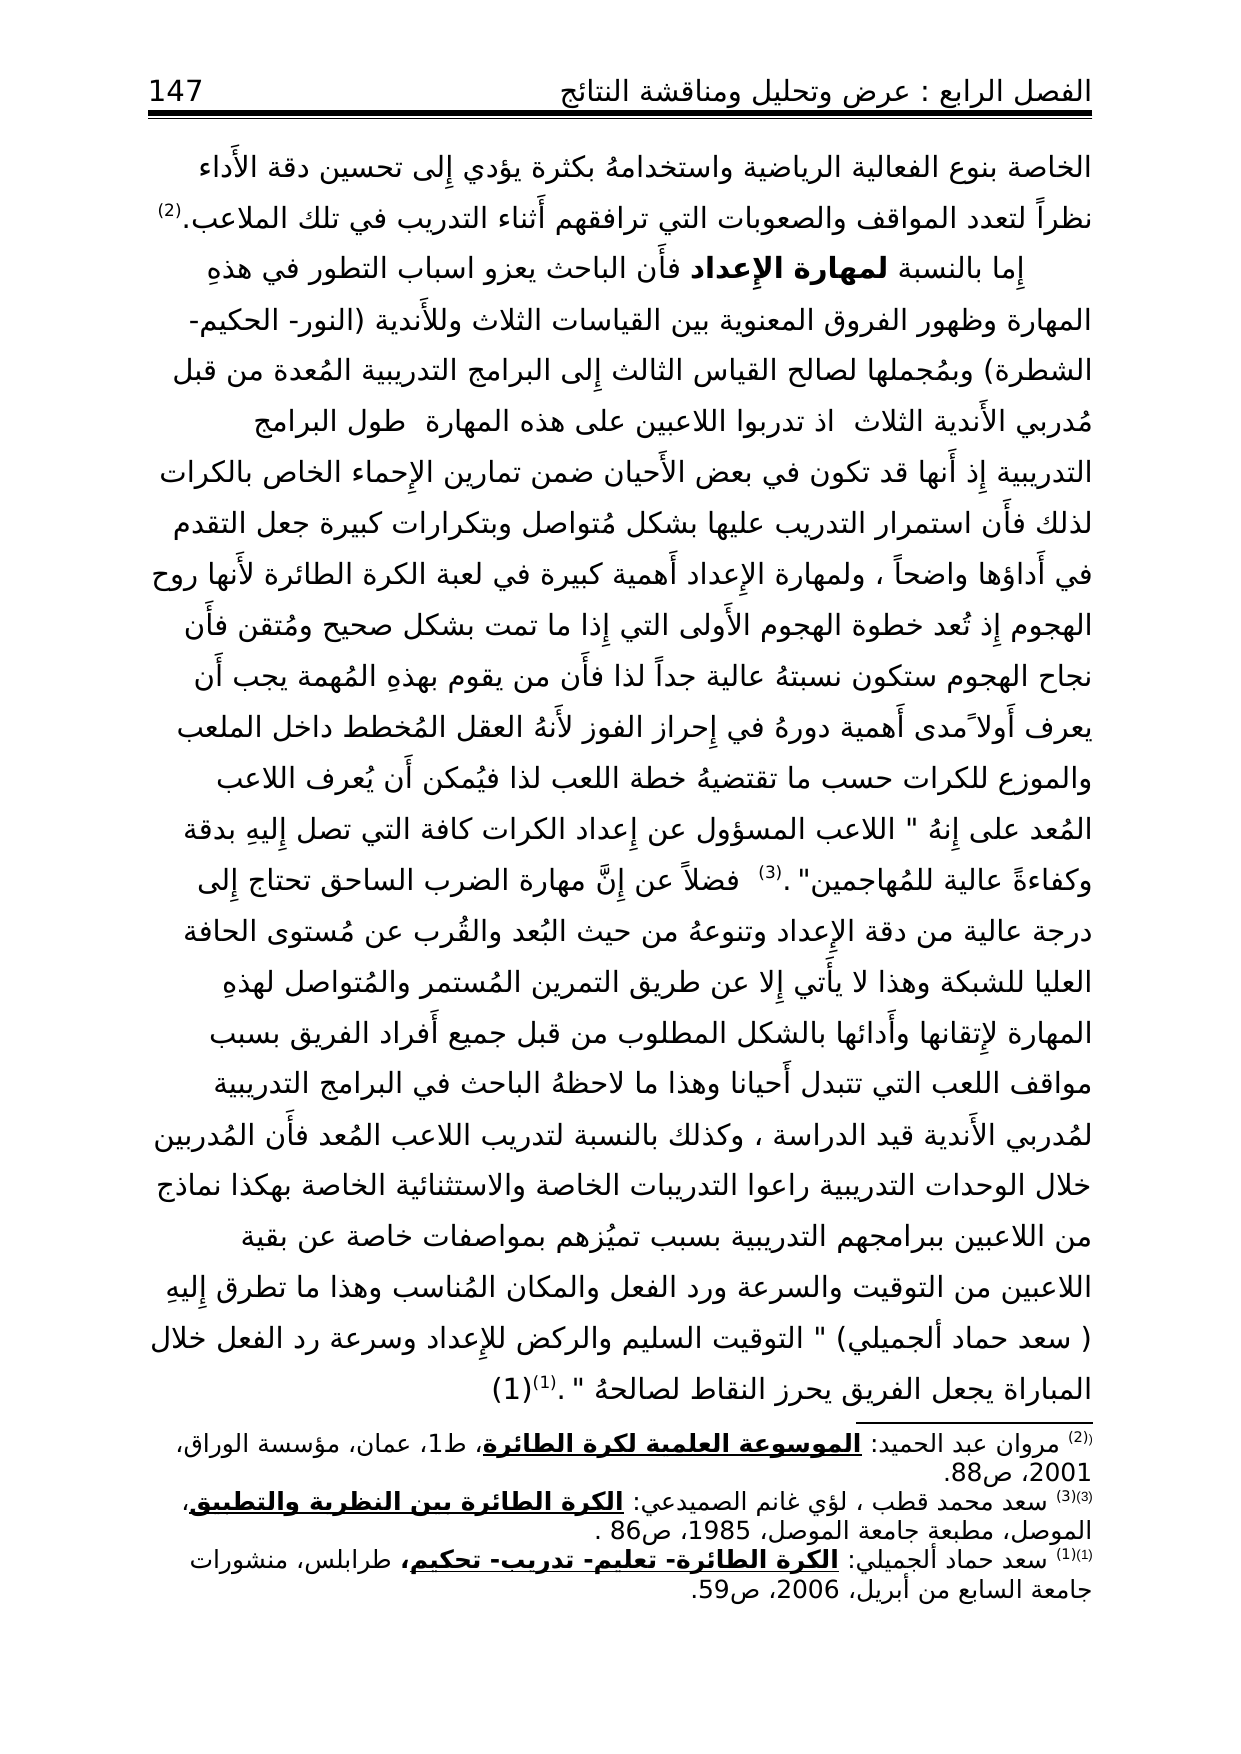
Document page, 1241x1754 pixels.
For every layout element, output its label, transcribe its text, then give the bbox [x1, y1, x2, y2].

text إِما بالنسبة لمهارة الإِعداد فأَن الباحث يعزو اسباب التطور في هذهِ المهارة وظهور الفروق المعنوية بين القياسات الثلاث وللأَندية (النور- الحكيم- الشطرة) وبمُجملها لصالح القياس الثالث إِلى البرامج التدريبية المُعدة من قبل مُدربي الأَندية الثلاث اذ تدربوا اللاعبين على هذه المهارة طول البرامج التدريبية إِذ أَنها قد تكون في بعض الأَحيان ضمن تمارين الإِحماء الخاص بالكرات لذلك فأَن استمرار التدريب عليها بشكل مُتواصل وبتكرارات كبيرة جعل التقدم في أَداؤها واضحاً ، ولمهارة الإِعداد أَهمية كبيرة في لعبة الكرة الطائرة لأَنها روح الهجوم إِذ تُعد خطوة الهجوم الأَولى التي إِذا ما تمت بشكل صحيح ومُتقن فأَن نجاح الهجوم ستكون نسبتهُ عالية جداً لذا فأَن من يقوم بهذهِ المُهمة يجب أَن يعرف أَولا ًمدى أَهمية دورهُ في إِحراز الفوز لأَنهُ العقل المُخطط داخل الملعب والموزع للكرات حسب ما تقتضيهُ خطة اللعب لذا فيُمكن أَن يُعرف اللاعب المُعد على إِنهُ " اللاعب المسؤول عن إِعداد الكرات كافة التي تصل إِليهِ بدقة وكفاءةً عالية للمُهاجمين" .(3) فضلاً عن إِنَّ مهارة الضرب الساحق تحتاج إِلى درجة عالية من دقة الإِعداد وتنوعهُ من حيث البُعد والقُرب عن مُستوى الحافة العليا للشبكة وهذا لا يأَتي إِلا عن طريق التمرين المُستمر والمُتواصل لهذهِ المهارة لإِتقانها وأَدائها بالشكل المطلوب من قبل جميع أَفراد الفريق بسبب مواقف اللعب التي تتبدل أَحيانا وهذا ما لاحظهُ الباحث في البرامج التدريبية لمُدربي الأَندية قيد الدراسة ، وكذلك بالنسبة لتدريب اللاعب المُعد فأَن المُدربين خلال الوحدات التدريبية راعوا التدريبات الخاصة والاستثنائية الخاصة بهكذا نماذج من اللاعبين ببرامجهم التدريبية بسبب تميُزهم بمواصفات خاصة عن بقية اللاعبين من التوقيت والسرعة ورد الفعل والمكان المُناسب وهذا ما تطرق إِليهِ ( سعد حماد ألجميلي) " التوقيت السليم والركض للإِعداد وسرعة رد الفعل خلال المباراة يجعل الفريق يحرز النقاط لصالحهُ " .(1) [148, 252, 1093, 1406]
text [148, 150, 1092, 235]
